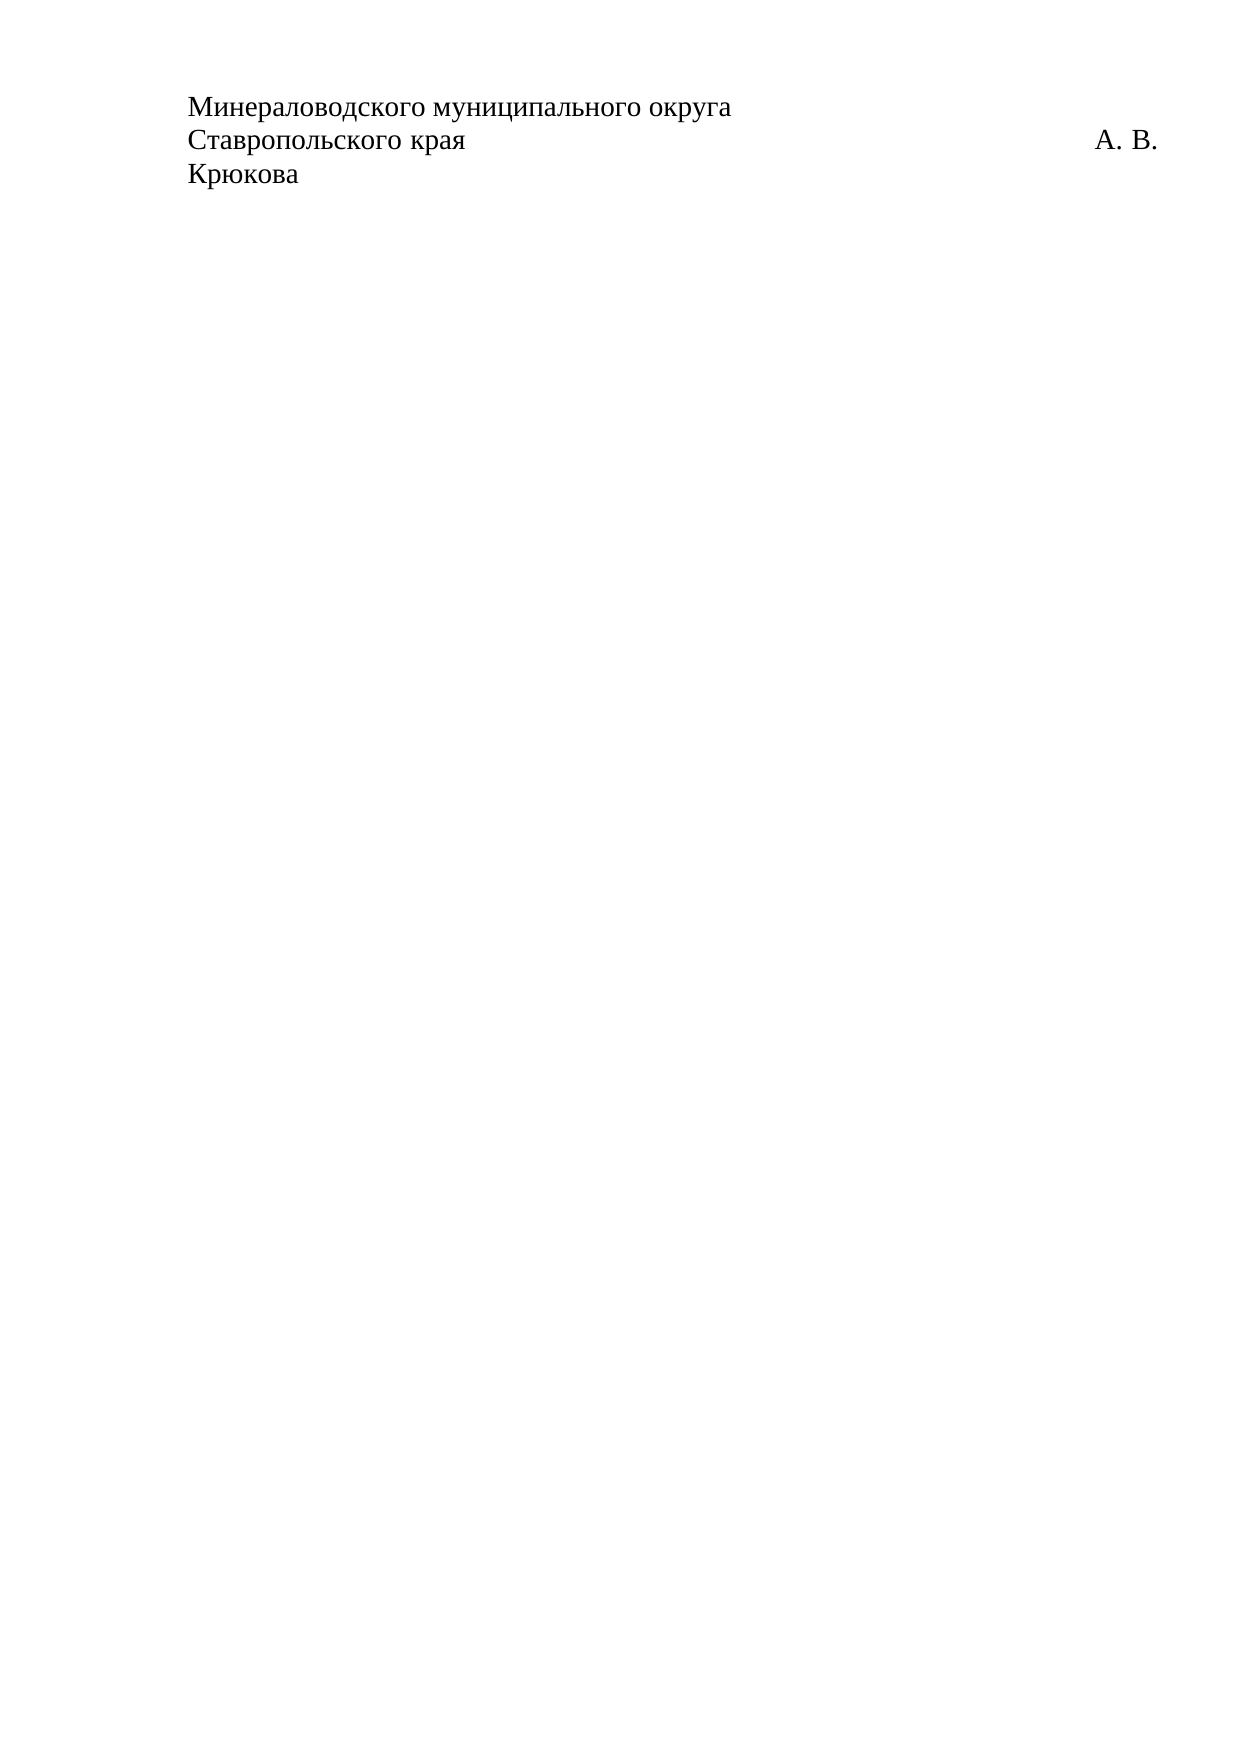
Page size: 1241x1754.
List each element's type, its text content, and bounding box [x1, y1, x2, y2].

text Ставропольского края А. В. Крюкова [187, 122, 1167, 189]
text Минераловодского муниципального округа [187, 89, 1167, 122]
